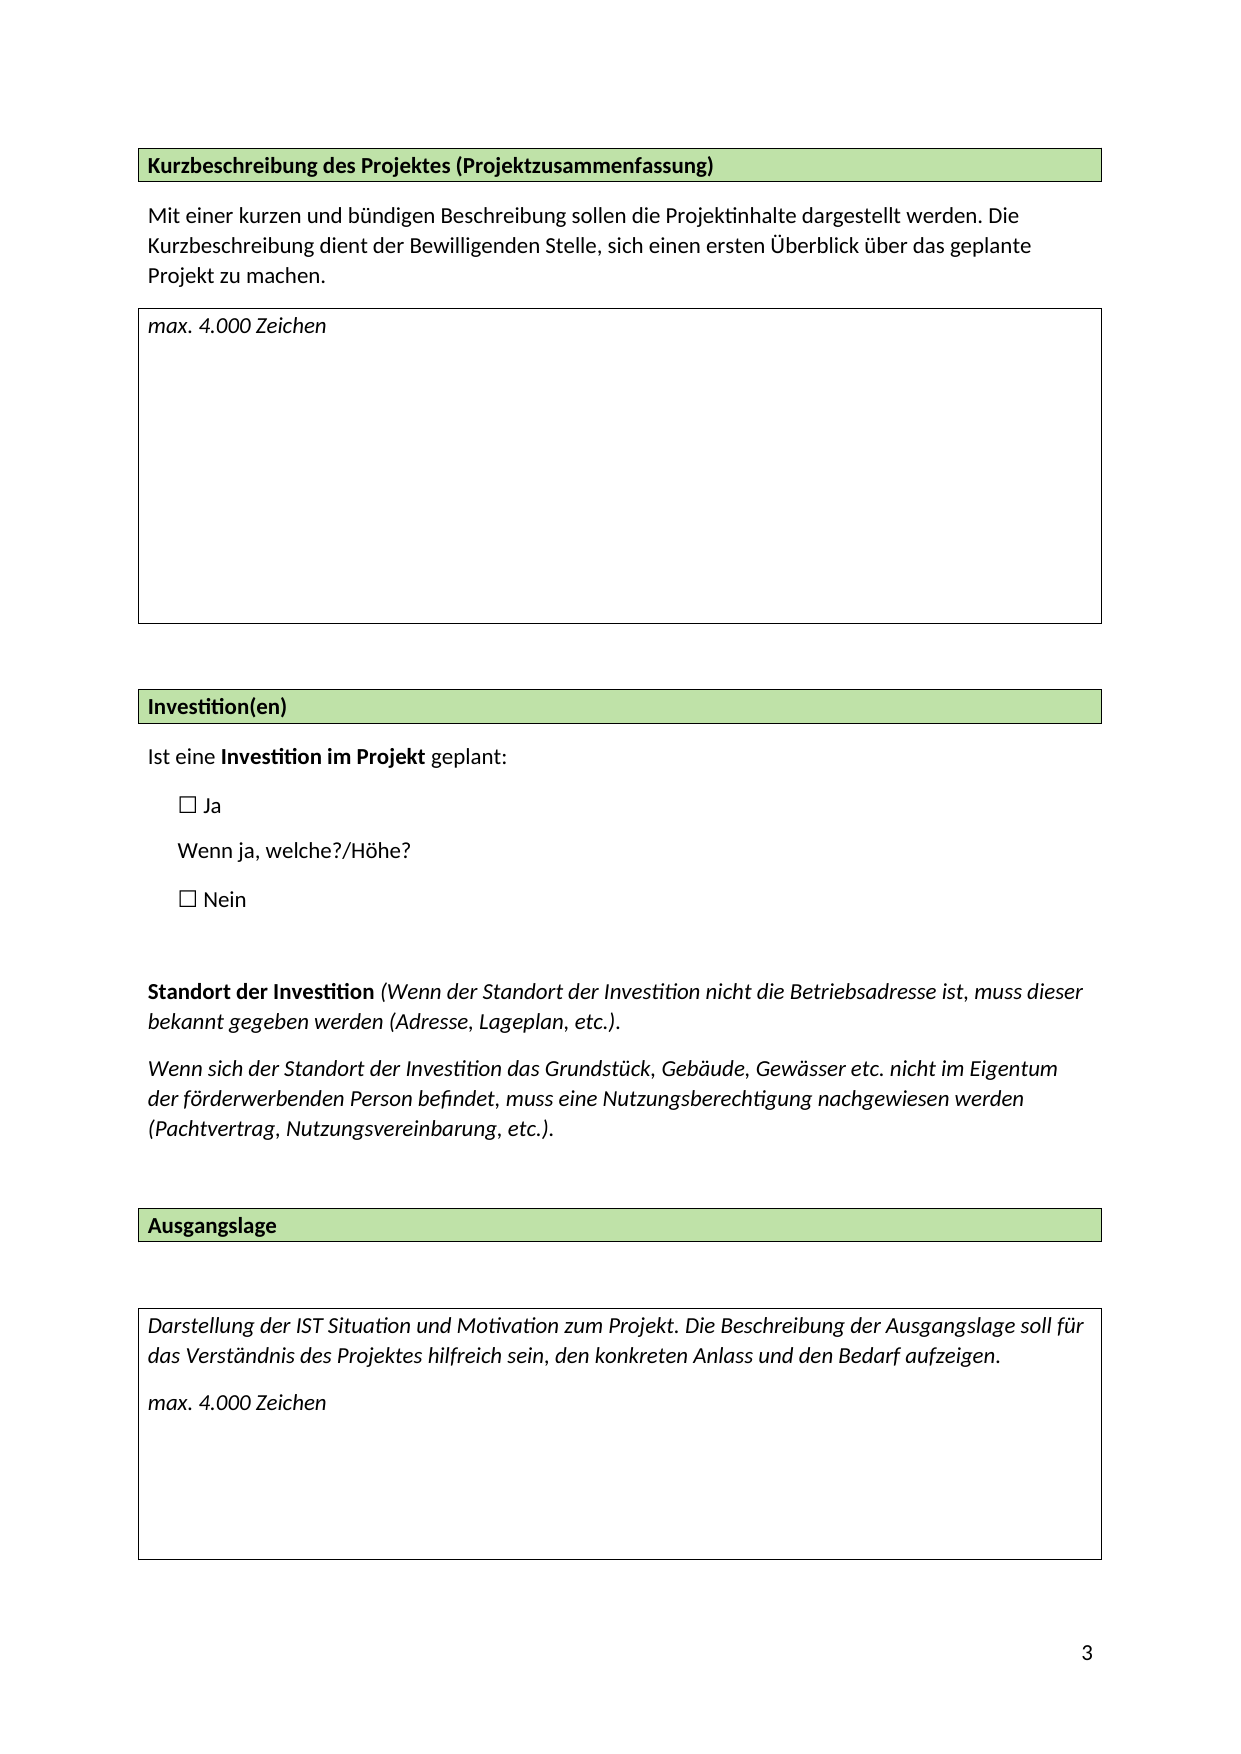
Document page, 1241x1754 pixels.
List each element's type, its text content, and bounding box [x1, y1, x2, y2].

text Mit einer kurzen und bündigen Beschreibung sollen die Projektinhalte dargestellt werden. Die Kurzbeschreibung dient der Bewilligenden Stelle, sich einen ersten Überblick über das geplante Projekt zu machen. [148, 201, 1092, 289]
list Nein [177, 883, 1092, 914]
text Ausgangslage [139, 1209, 1101, 1241]
text Ist eine Investition im Projekt geplant: [148, 742, 1092, 771]
text Standort der Investition (Wenn der Standort der Investition nicht die Betriebsadresse ist, muss dieser bekannt gegeben werden (Adresse, Lageplan, etc.). [148, 977, 1092, 1035]
text Wenn ja, welche?/Höhe? [177, 836, 1092, 864]
text max. 4.000 Zeichen [139, 309, 1101, 339]
text Investition(en) [139, 690, 1101, 723]
text Kurzbeschreibung des Projektes (Projektzusammenfassung) [139, 149, 1101, 181]
text Darstellung der IST Situation und Motivation zum Projekt. Die Beschreibung der Ausgangslage soll für das Verständnis des Projektes hilfreich sein, den konkreten Anlass und den Bedarf aufzeigen. [139, 1309, 1101, 1369]
text Wenn sich der Standort der Investition das Grundstück, Gebäude, Gewässer etc. nicht im Eigentum der förderwerbenden Person befindet, muss eine Nutzungsberechtigung nachgewiesen werden (Pachtvertrag, Nutzungsvereinbarung, etc.). [148, 1054, 1092, 1142]
list Ja [177, 789, 1092, 821]
text max. 4.000 Zeichen [139, 1385, 1101, 1416]
